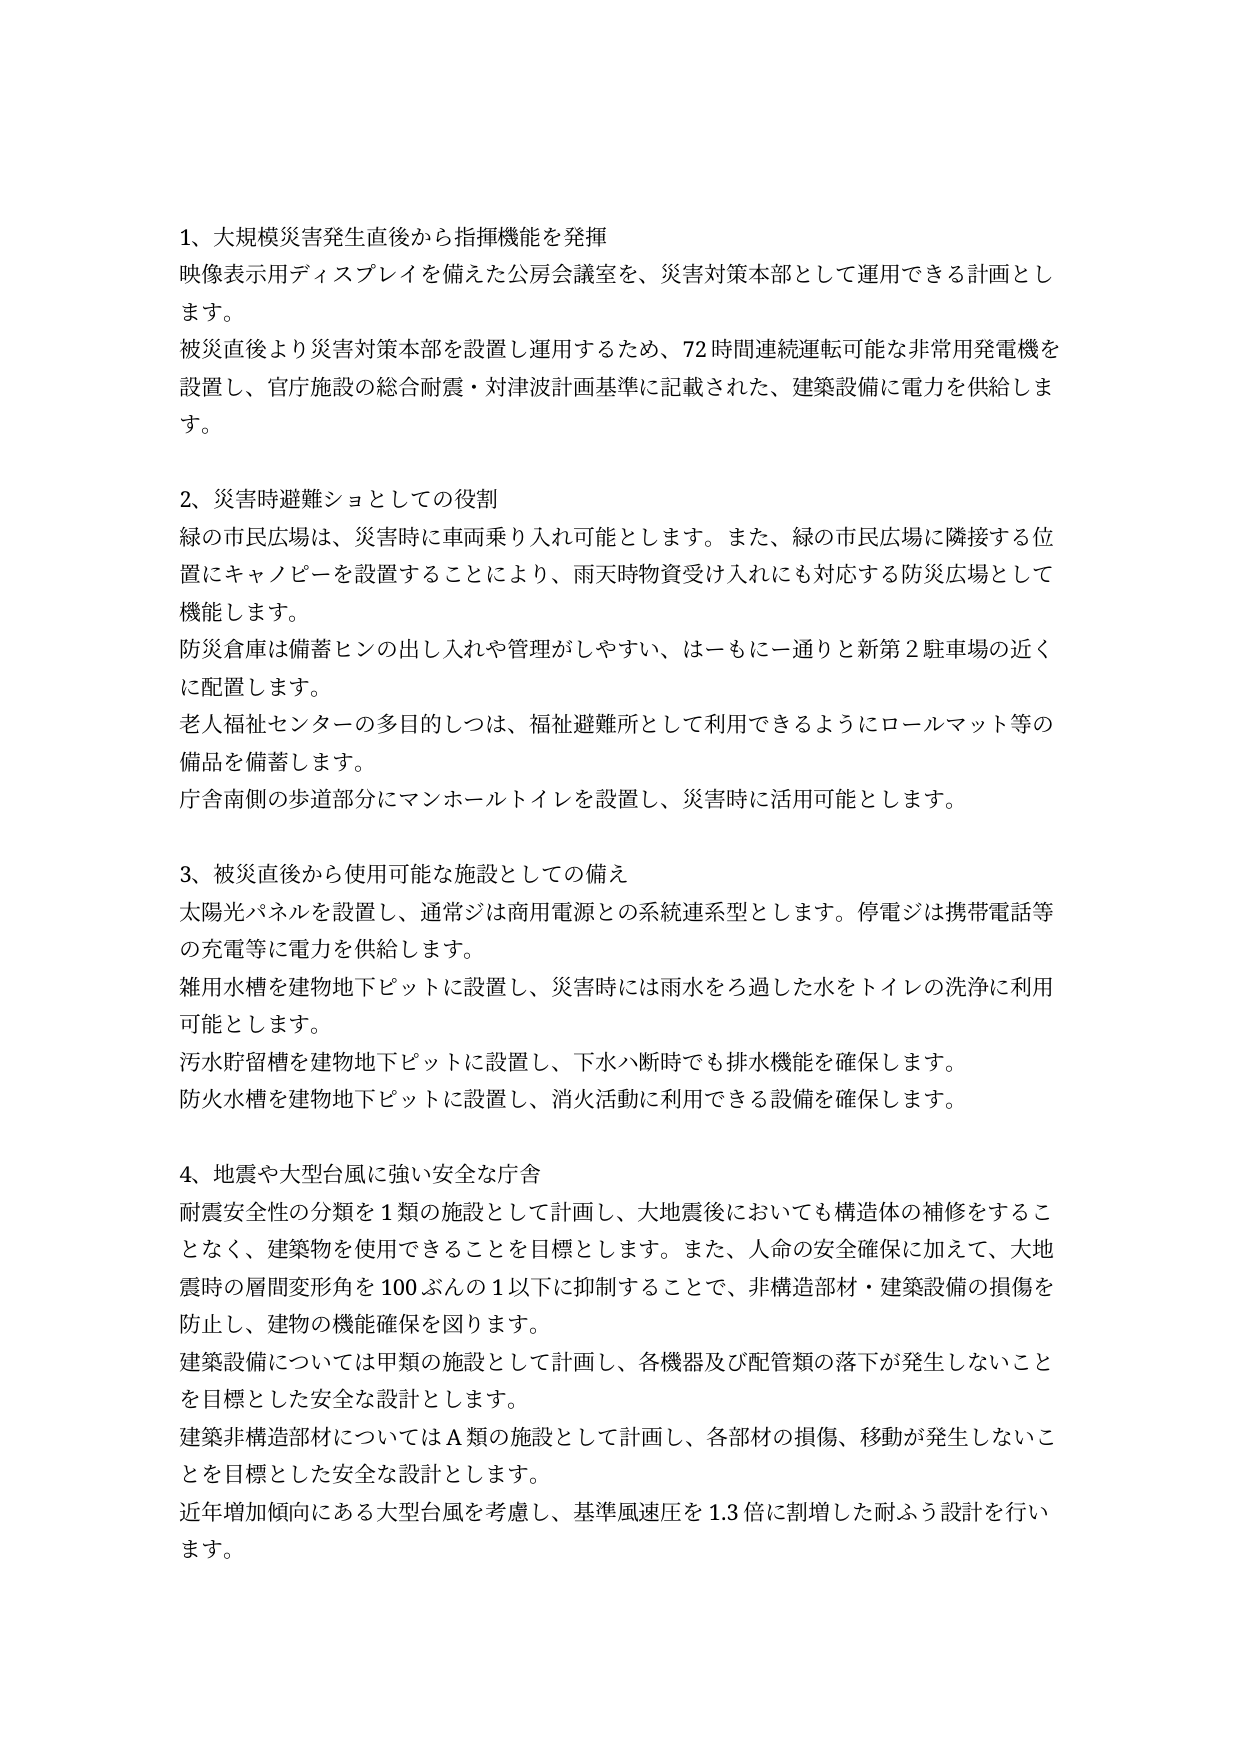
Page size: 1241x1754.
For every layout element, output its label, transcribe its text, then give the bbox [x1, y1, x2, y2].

text 庁舎南側の歩道部分にマンホールトイレを設置し、災害時に活用可能とします。 [179, 779, 1063, 817]
text 2、災害時避難ショとしての役割 [179, 479, 1063, 517]
text 緑の市民広場は、災害時に車両乗り入れ可能とします。また、緑の市民広場に隣接する位置にキャノピーを設置することにより、雨天時物資受け入れにも対応する防災広場として機能します。 [179, 517, 1063, 629]
text 耐震安全性の分類を1類の施設として計画し、大地震後においても構造体の補修をすることなく、建築物を使用できることを目標とします。また、人命の安全確保に加えて、大地震時の層間変形角を100ぶんの1以下に抑制することで、非構造部材・建築設備の損傷を防止し、建物の機能確保を図ります。 [179, 1192, 1063, 1342]
text 映像表示用ディスプレイを備えた公房会議室を、災害対策本部として運用できる計画とします。 [179, 254, 1063, 329]
text 建築設備については甲類の施設として計画し、各機器及び配管類の落下が発生しないことを目標とした安全な設計とします。 [179, 1342, 1063, 1417]
text 雑用水槽を建物地下ピットに設置し、災害時には雨水をろ過した水をトイレの洗浄に利用可能とします。 [179, 967, 1063, 1042]
text 建築非構造部材についてはA類の施設として計画し、各部材の損傷、移動が発生しないことを目標とした安全な設計とします。 [179, 1417, 1063, 1492]
text 3、被災直後から使用可能な施設としての備え [179, 854, 1063, 892]
text 被災直後より災害対策本部を設置し運用するため、72時間連続運転可能な非常用発電機を設置し、官庁施設の総合耐震・対津波計画基準に記載された、建築設備に電力を供給します。 [179, 329, 1063, 442]
text 防災倉庫は備蓄ヒンの出し入れや管理がしやすい、はーもにー通りと新第２駐車場の近くに配置します。 [179, 629, 1063, 704]
text 防火水槽を建物地下ピットに設置し、消火活動に利用できる設備を確保します。 [179, 1079, 1063, 1117]
text 近年増加傾向にある大型台風を考慮し、基準風速圧を1.3倍に割増した耐ふう設計を行います。 [179, 1492, 1063, 1567]
text 1、大規模災害発生直後から指揮機能を発揮 [179, 217, 1063, 254]
text 汚水貯留槽を建物地下ピットに設置し、下水ハ断時でも排水機能を確保します。 [179, 1042, 1063, 1079]
text 4、地震や大型台風に強い安全な庁舎 [179, 1154, 1063, 1192]
text 老人福祉センターの多目的しつは、福祉避難所として利用できるようにロールマット等の備品を備蓄します。 [179, 704, 1063, 779]
text 太陽光パネルを設置し、通常ジは商用電源との系統連系型とします。停電ジは携帯電話等の充電等に電力を供給します。 [179, 892, 1063, 967]
